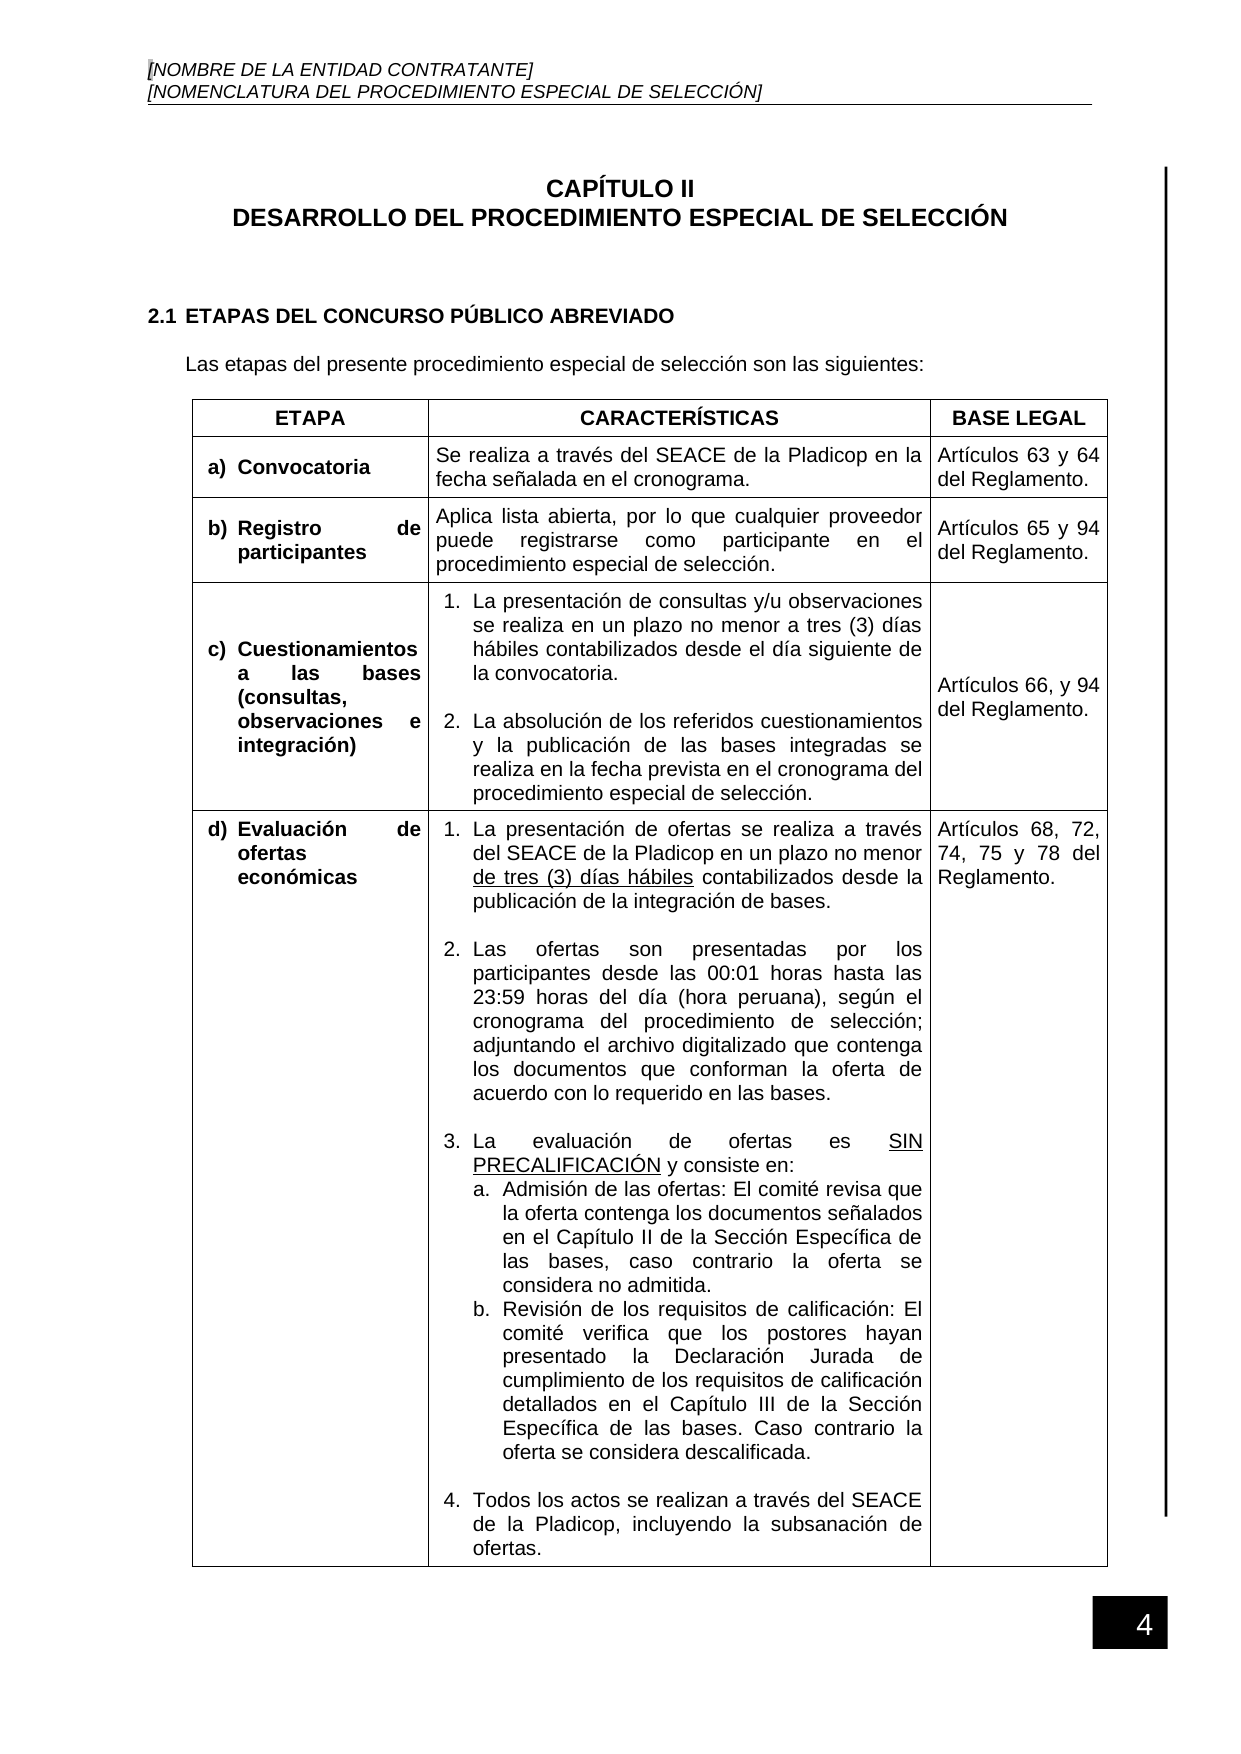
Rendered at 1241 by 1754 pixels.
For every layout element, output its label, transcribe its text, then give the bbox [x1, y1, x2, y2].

list ETAPAS DEL CONCURSO PÚBLICO ABREVIADO [148, 303, 1092, 327]
table_cell Convocatoria [193, 437, 428, 497]
table_header ETAPA [193, 400, 428, 436]
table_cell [931, 811, 1107, 1566]
table_cell Cuestionamientos a las bases (consultas, observaciones e integración) [193, 583, 428, 810]
list CAPÍTULO II [148, 174, 1092, 203]
table_header BASE LEGAL [931, 400, 1107, 436]
table_cell Evaluación de ofertas económicas [193, 811, 428, 1566]
table_header CARACTERÍSTICAS [429, 400, 930, 436]
text DESARROLLO DEL PROCEDIMIENTO ESPECIAL DE SELECCIÓN [148, 203, 1092, 232]
table_cell Artículos 63 y 64 del Reglamento. [931, 437, 1107, 497]
table_cell Aplica lista abierta, por lo que cualquier proveedor puede registrarse como participante en el procedimiento especial de selección. [429, 498, 930, 582]
text Las etapas del presente procedimiento especial de selección son las siguientes: [185, 351, 1092, 375]
table_cell Artículos 66, y 94 del Reglamento. [931, 583, 1107, 810]
table_cell Registro de participantes [193, 498, 428, 582]
table_cell La presentación de consultas y/u observaciones se realiza en un plazo no menor a tres (3) días hábiles contabilizados desde el día siguiente de la convocatoria. La absolución de los referidos cuestionamientos y la publicación de las bases integradas se realiza en la fecha prevista en el cronograma del procedimiento especial de selección. [429, 583, 930, 810]
table_cell Se realiza a través del SEACE de la Pladicop en la fecha señalada en el cronograma. [429, 437, 930, 497]
table_cell Artículos 65 y 94 del Reglamento. [931, 498, 1107, 582]
